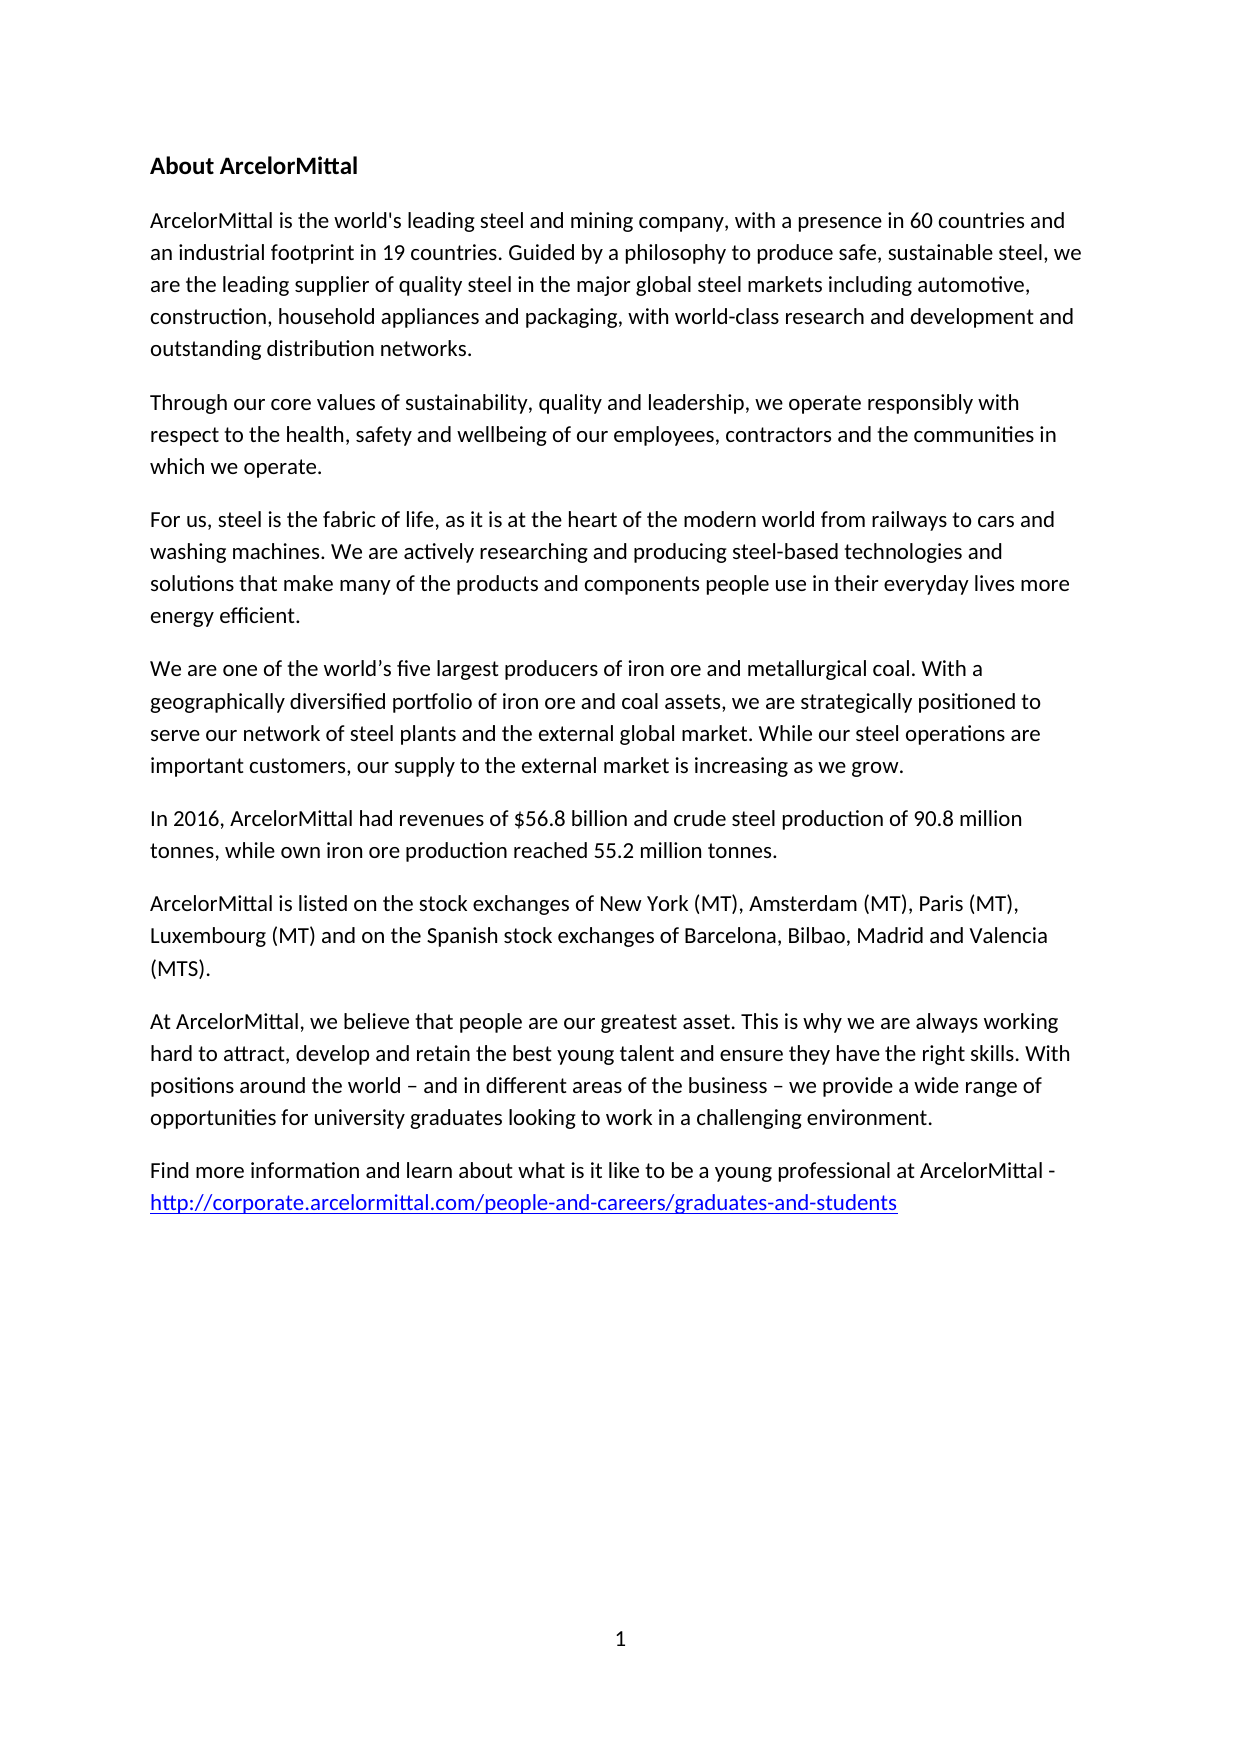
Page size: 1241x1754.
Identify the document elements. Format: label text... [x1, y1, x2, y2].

text ArcelorMittal is the world's leading steel and mining company, with a presence in 60 countries and an industrial footprint in 19 countries. Guided by a philosophy to produce safe, sustainable steel, we are the leading supplier of quality steel in the major global steel markets including automotive, construction, household appliances and packaging, with world-class research and development and outstanding distribution networks. [150, 206, 1090, 363]
text ArcelorMittal is listed on the stock exchanges of New York (MT), Amsterdam (MT), Paris (MT), Luxembourg (MT) and on the Spanish stock exchanges of Barcelona, Bilbao, Madrid and Valencia (MTS). [150, 889, 1090, 982]
text We are one of the world’s five largest producers of iron ore and metallurgical coal. With a geographically diversified portfolio of iron ore and coal assets, we are strategically positioned to serve our network of steel plants and the external global market. While our steel operations are important customers, our supply to the external market is increasing as we grow. [150, 654, 1090, 779]
text In 2016, ArcelorMittal had revenues of $56.8 billion and crude steel production of 90.8 million tonnes, while own iron ore production reached 55.2 million tonnes. [150, 804, 1090, 864]
text Find more information and learn about what is it like to be a young professional at ArcelorMittal - http://corporate.arcelormittal.com/people-and-careers/graduates-and-students [150, 1156, 1090, 1217]
text Through our core values of sustainability, quality and leadership, we operate responsibly with respect to the health, safety and wellbeing of our employees, contractors and the communities in which we operate. [150, 388, 1090, 480]
text At ArcelorMittal, we believe that people are our greatest asset. This is why we are always working hard to attract, develop and retain the best young talent and ensure they have the right skills. With positions around the world – and in different areas of the business – we provide a wide range of opportunities for university graduates looking to work in a challenging environment. [150, 1007, 1090, 1131]
text About ArcelorMittal [150, 150, 1090, 181]
text For us, steel is the fabric of life, as it is at the heart of the modern world from railways to cars and washing machines. We are actively researching and producing steel-based technologies and solutions that make many of the products and components people use in their everyday lives more energy efficient. [150, 505, 1090, 629]
